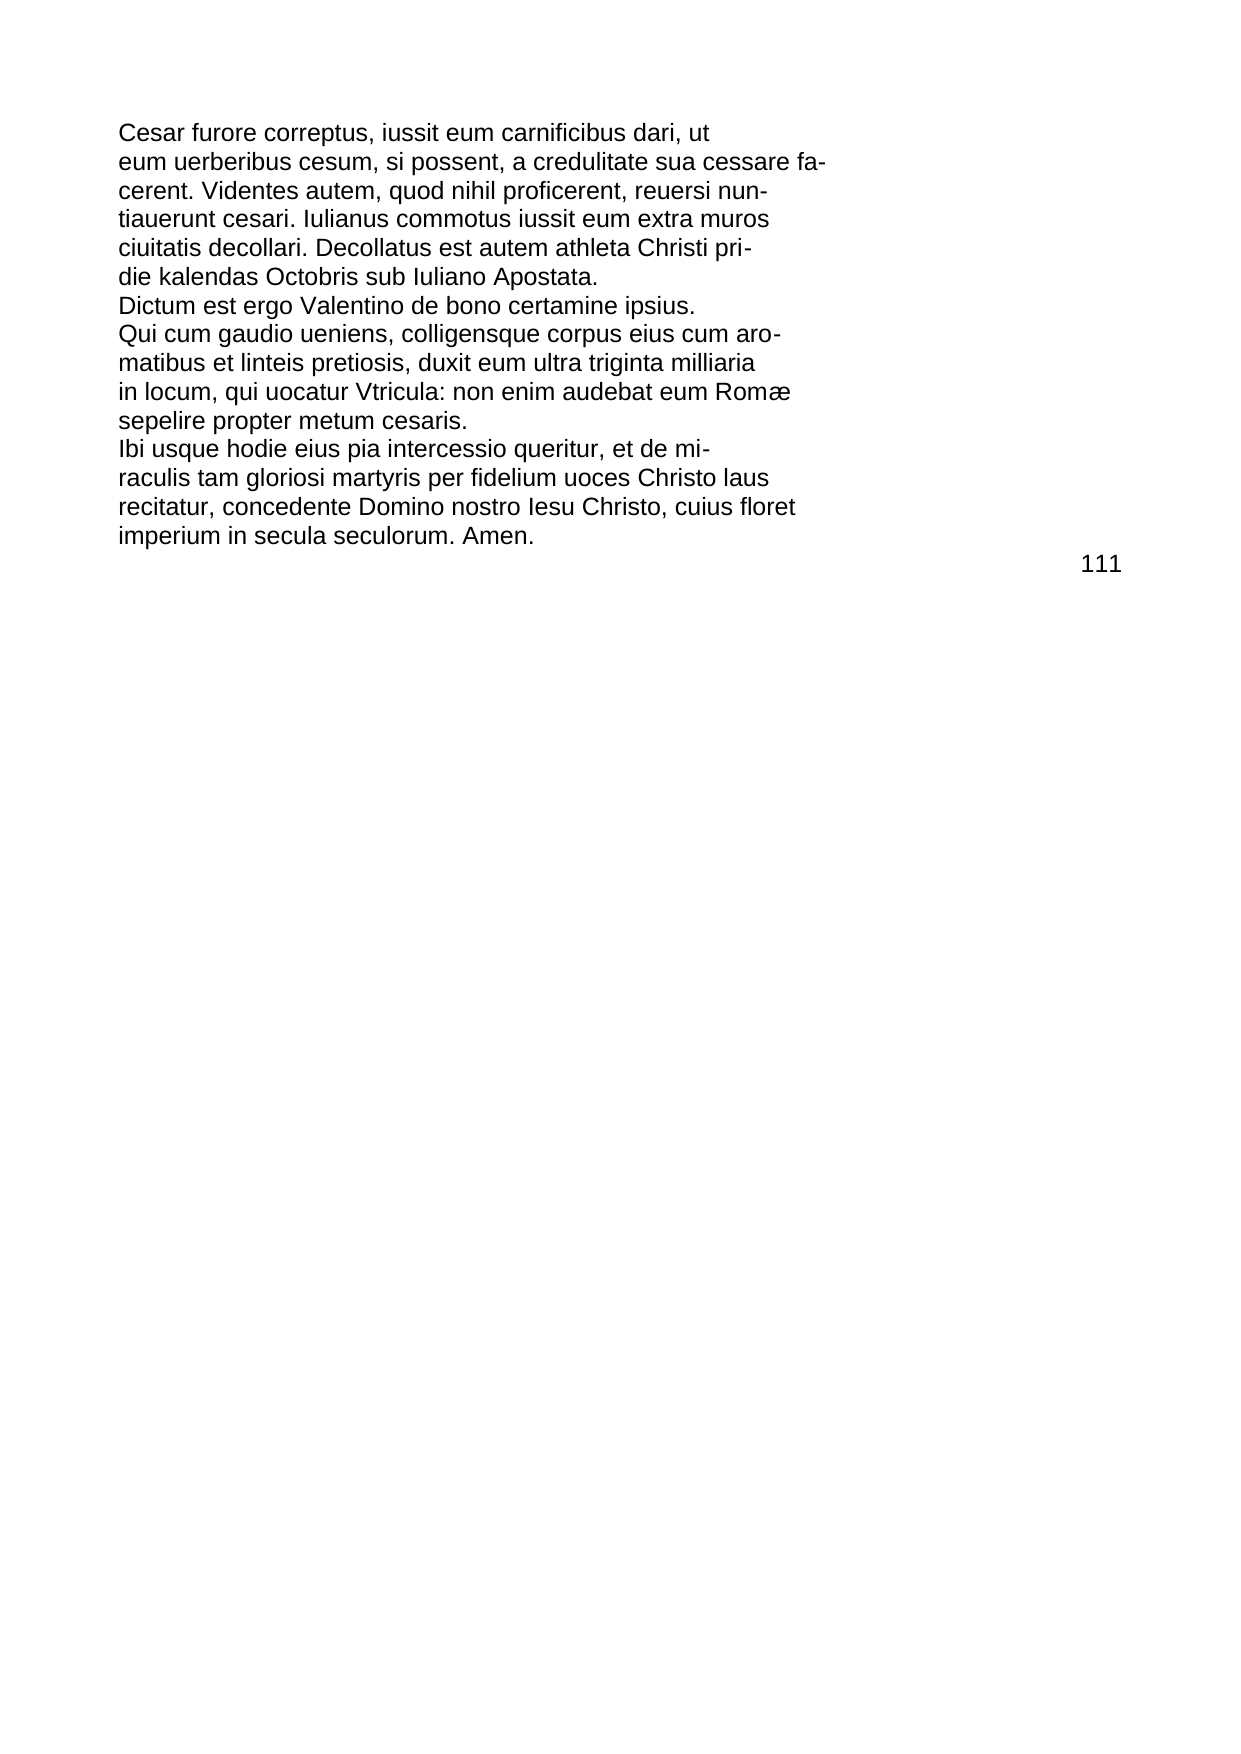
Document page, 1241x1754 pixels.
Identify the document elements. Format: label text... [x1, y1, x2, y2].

text eum uerberibus cesum, si possent, a credulitate sua cessare fa- [118, 147, 1122, 176]
text raculis tam gloriosi martyris per fidelium uoces Christo laus [118, 463, 1122, 492]
text Dictum est ergo Valentino de bono certamine ipsius. [118, 291, 1122, 319]
text Ibi usque hodie eius pia intercessio queritur, et de mi- [118, 434, 1122, 463]
text Qui cum gaudio ueniens, colligensque corpus eius cum aro- [118, 319, 1122, 348]
text in locum, qui uocatur Vtricula: non enim audebat eum Romæ [118, 377, 1122, 406]
text matibus et linteis pretiosis, duxit eum ultra triginta milliaria [118, 348, 1122, 377]
text tiauerunt cesari. Iulianus commotus iussit eum extra muros [118, 204, 1122, 233]
text cerent. Videntes autem, quod nihil proficerent, reuersi nun- [118, 176, 1122, 204]
text Cesar furore correptus, iussit eum carnificibus dari, ut [118, 118, 1122, 147]
text die kalendas Octobris sub Iuliano Apostata. [118, 262, 1122, 291]
text recitatur, concedente Domino nostro Iesu Christo, cuius floret [118, 492, 1122, 521]
text sepelire propter metum cesaris. [118, 406, 1122, 434]
text 111 [118, 549, 1122, 578]
text ciuitatis decollari. Decollatus est autem athleta Christi pri- [118, 233, 1122, 262]
text imperium in secula seculorum. Amen. [118, 521, 1122, 549]
